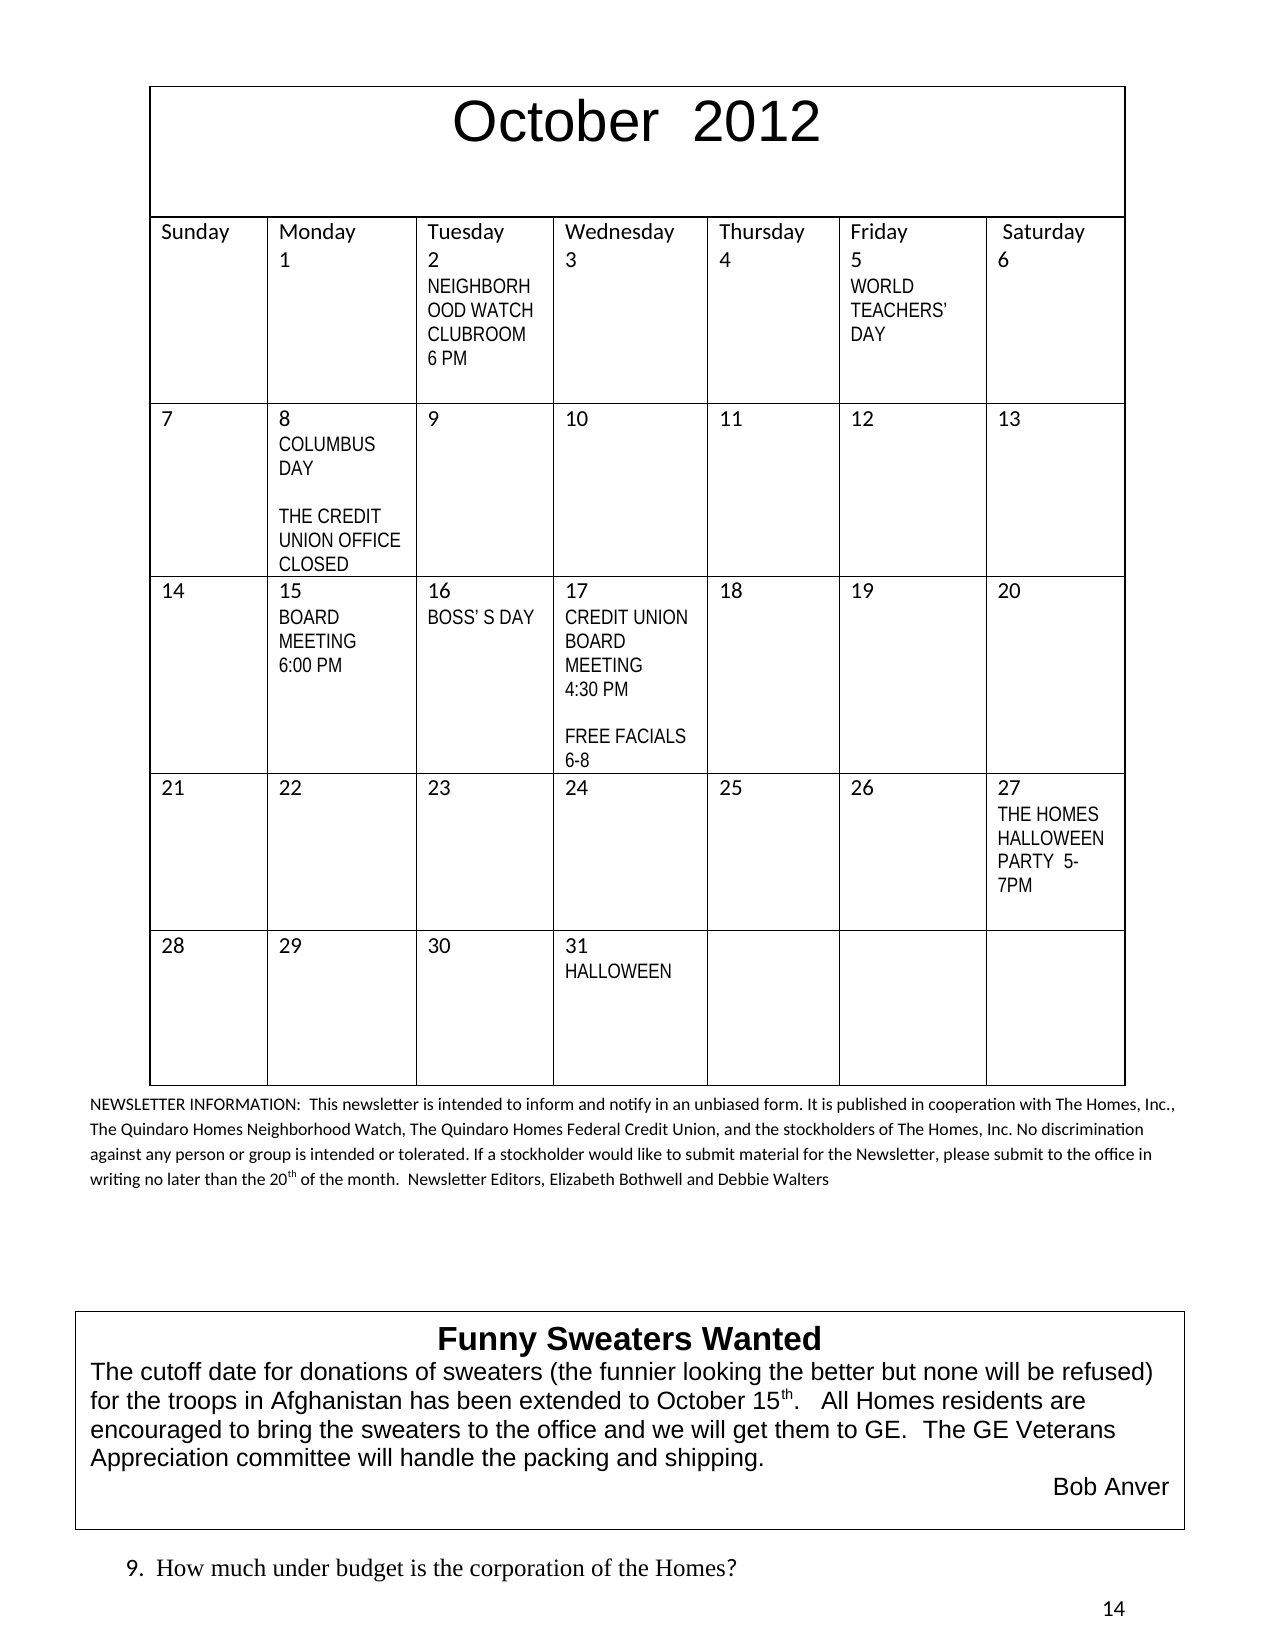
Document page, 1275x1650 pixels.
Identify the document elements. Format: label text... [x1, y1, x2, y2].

table_cell Thursday 4 [708, 218, 839, 403]
table_cell Friday 5 WORLD TEACHERS’ DAY [840, 218, 986, 403]
table_cell 24 [554, 774, 707, 930]
table_cell 21 [151, 774, 267, 930]
table_cell 29 [268, 931, 416, 1084]
table_cell 13 [987, 404, 1124, 576]
table_cell 8 COLUMBUS DAY THE CREDIT UNION OFFICE CLOSED [268, 404, 416, 576]
table_header October 2012 [151, 87, 1124, 216]
table_cell 31 HALLOWEEN [554, 931, 707, 1084]
table_cell Wednesday 3 [554, 218, 707, 403]
table_cell [708, 931, 839, 1084]
table_cell 10 [554, 404, 707, 576]
table_cell 30 [417, 931, 553, 1084]
table_cell 9 [417, 404, 553, 576]
table_cell 22 [268, 774, 416, 930]
table_cell 16 BOSS’ S DAY [417, 577, 553, 772]
table_cell 25 [708, 774, 839, 930]
table_cell 7 [151, 404, 267, 576]
table_cell 11 [708, 404, 839, 576]
table_cell 19 [840, 577, 986, 772]
table_cell 23 [417, 774, 553, 930]
table_cell 20 [987, 577, 1124, 772]
table_cell 14 [151, 577, 267, 772]
table_cell 17 CREDIT UNION BOARD MEETING 4:30 PM FREE FACIALS 6-8 [554, 577, 707, 772]
table_cell 18 [708, 577, 839, 772]
table_cell Monday 1 [268, 218, 416, 403]
table_cell Tuesday 2 NEIGHBORHOOD WATCH CLUBROOM 6 PM [417, 218, 553, 403]
table_cell 27 THE HOMES HALLOWEEN PARTY 5-7PM [987, 774, 1124, 930]
table_cell 15 BOARD MEETING 6:00 PM [268, 577, 416, 772]
table_cell 26 [840, 774, 986, 930]
table_cell [840, 931, 986, 1084]
table_cell 12 [840, 404, 986, 576]
table_cell [987, 931, 1124, 1084]
table_cell Saturday 6 [987, 218, 1124, 403]
table_cell Sunday [151, 218, 267, 403]
table_cell 28 [151, 931, 267, 1084]
